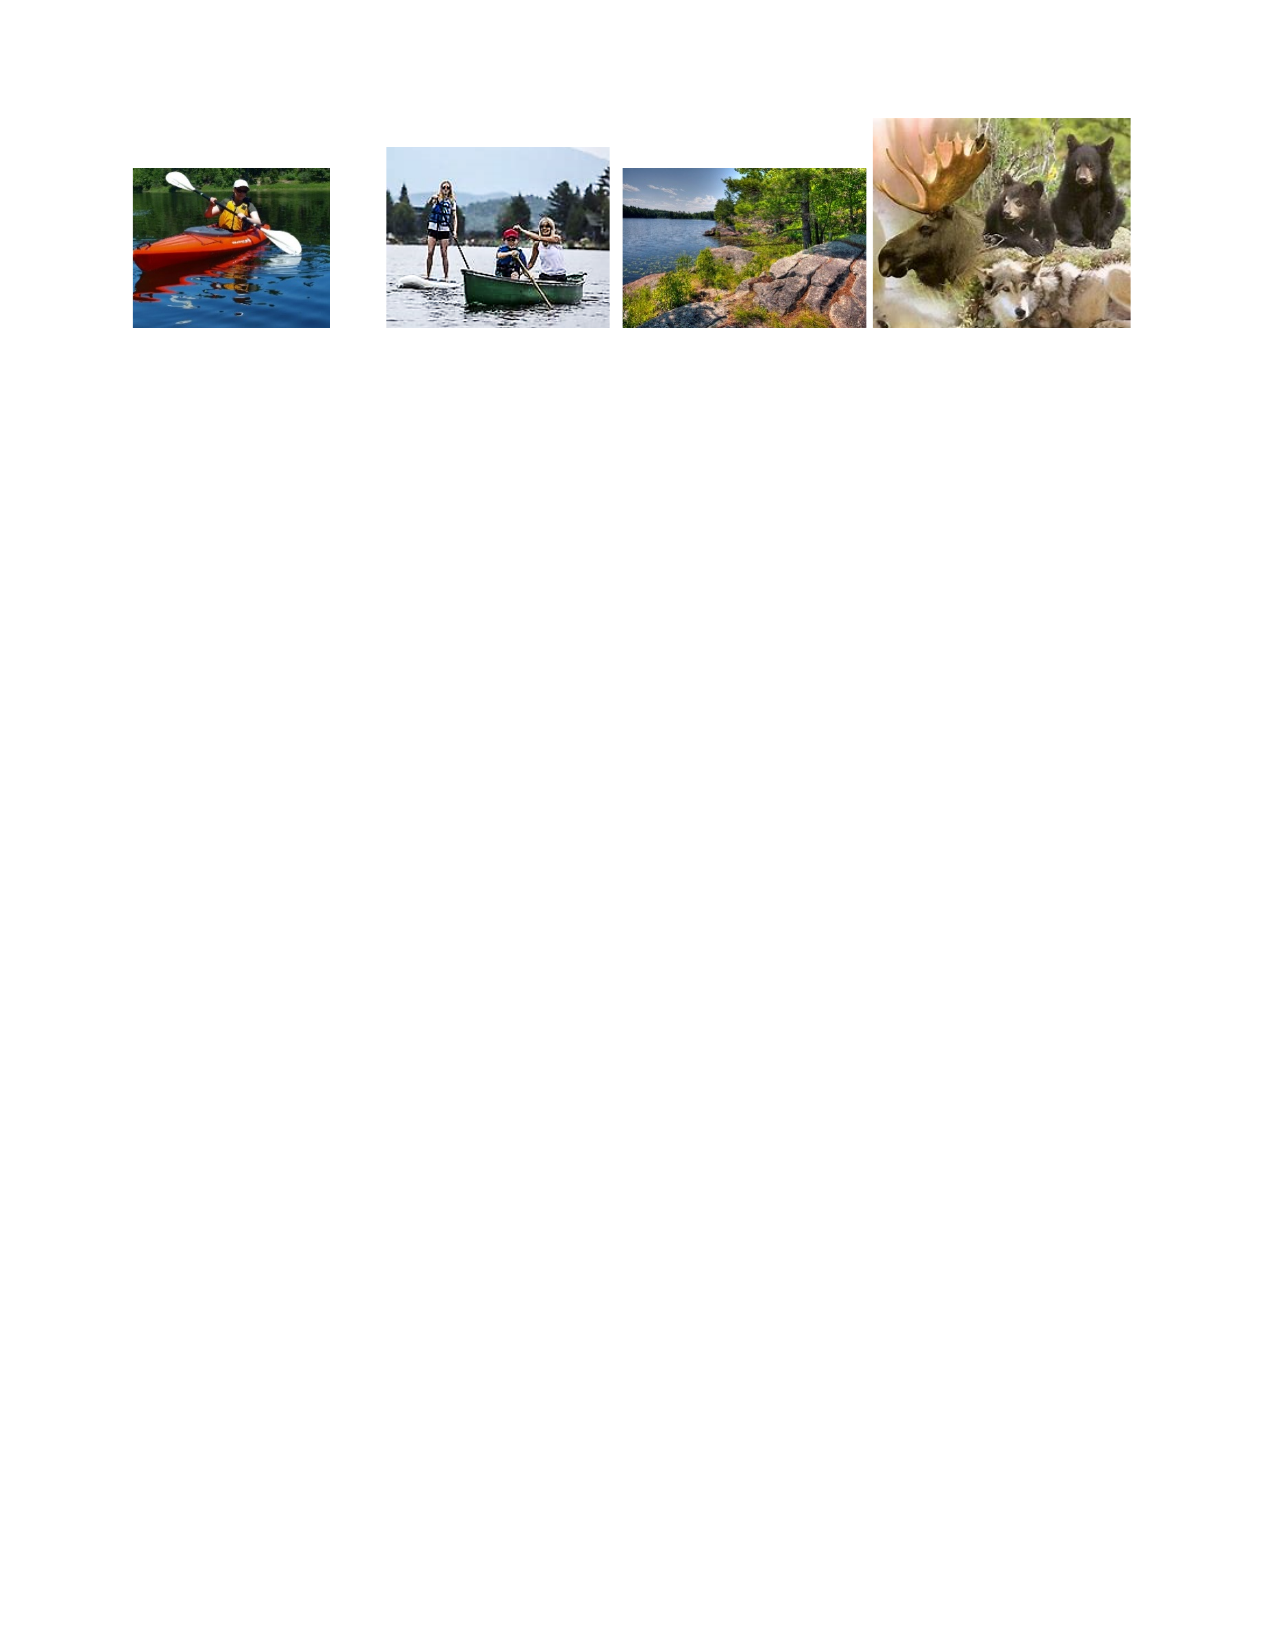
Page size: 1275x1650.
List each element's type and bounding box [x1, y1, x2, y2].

picture [872, 118, 1131, 328]
picture [361, 147, 610, 328]
picture [622, 168, 867, 328]
picture [132, 168, 355, 328]
